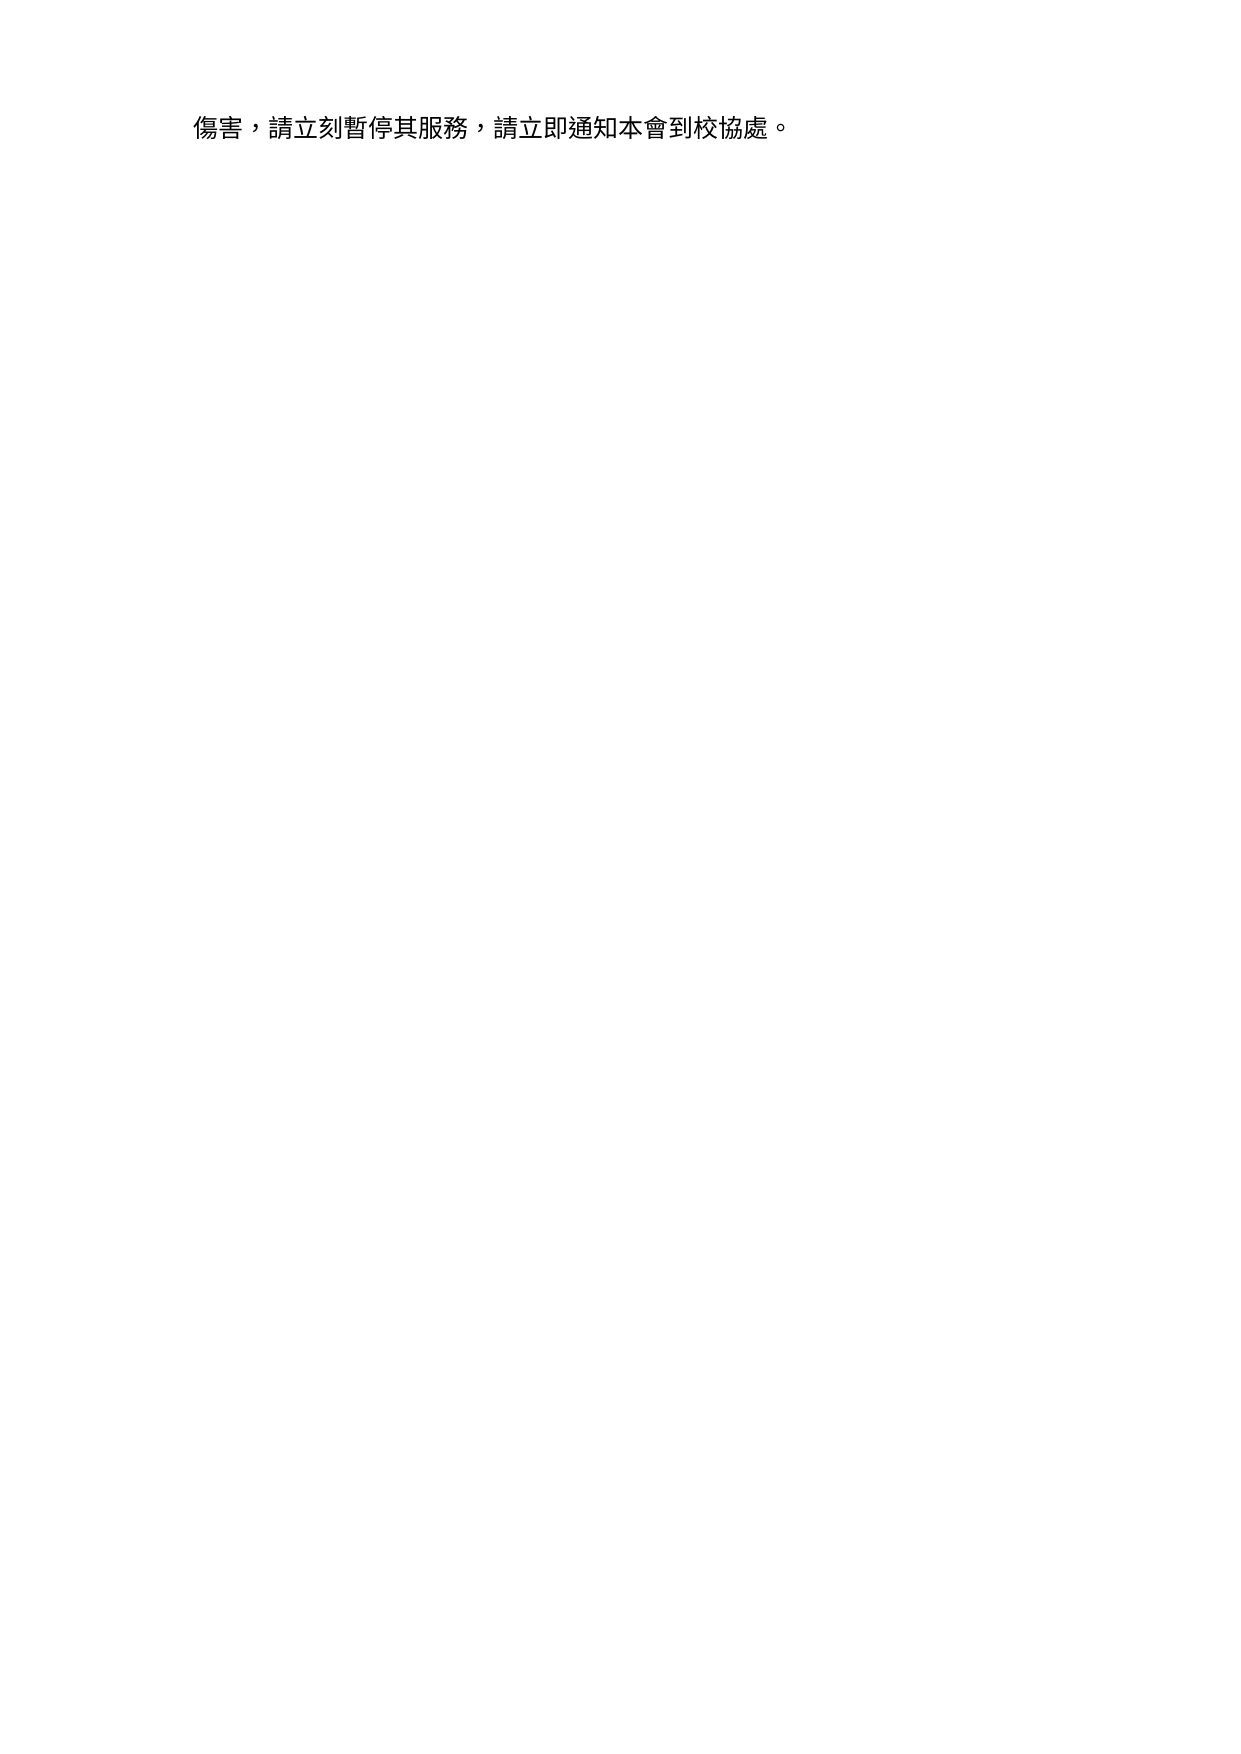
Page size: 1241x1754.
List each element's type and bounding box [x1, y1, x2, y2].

text [118, 108, 1122, 146]
